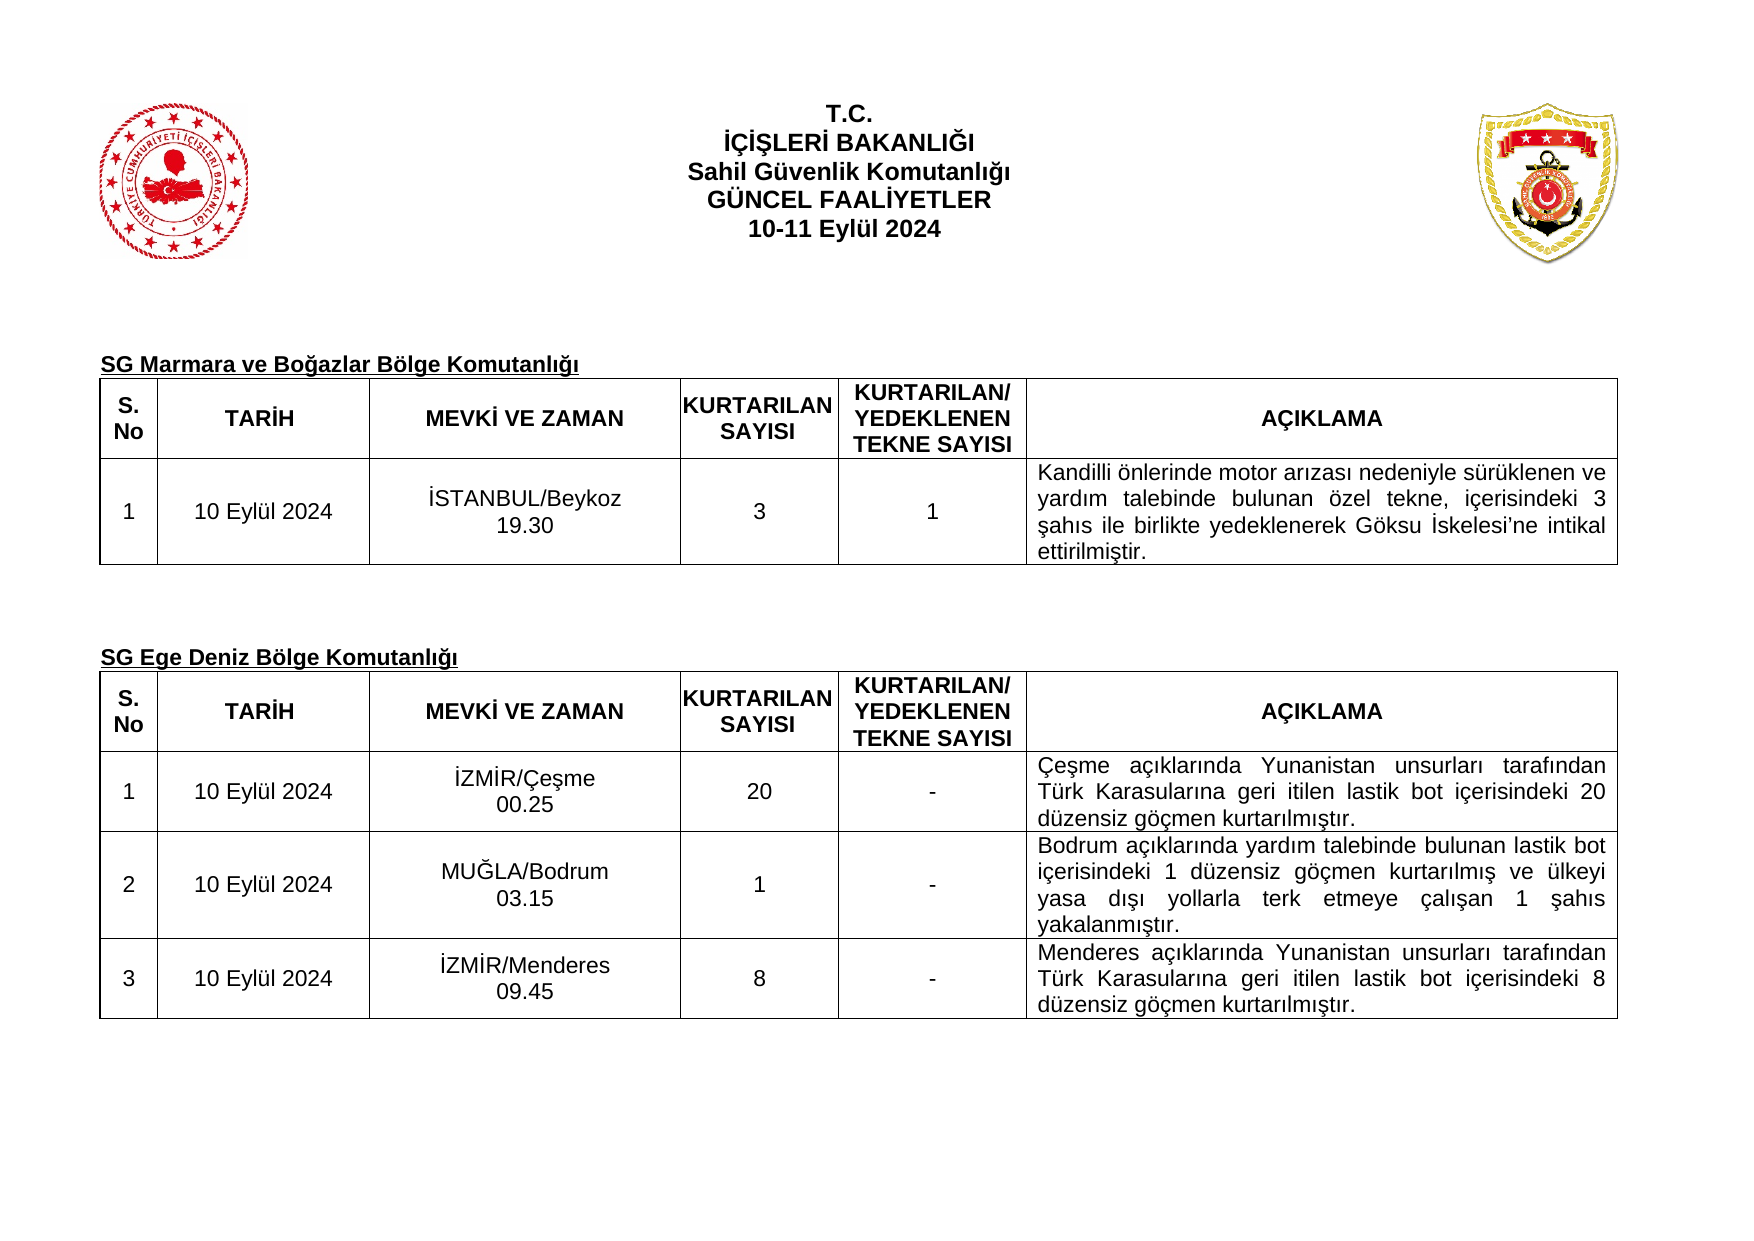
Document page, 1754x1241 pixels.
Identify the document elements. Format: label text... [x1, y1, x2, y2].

table_header KURTARILAN/ YEDEKLENEN TEKNE SAYISI [839, 379, 1026, 458]
table_cell 10 Eylül 2024 [158, 939, 369, 1017]
table_cell 10 Eylül 2024 [158, 832, 369, 937]
table_header AÇIKLAMA [1027, 379, 1617, 458]
table_cell 10 Eylül 2024 [158, 752, 369, 831]
table_cell 1 [839, 459, 1026, 564]
table_cell İSTANBUL/Beykoz 19.30 [370, 459, 680, 564]
table_cell 1 [681, 832, 838, 937]
table_cell 3 [101, 939, 157, 1017]
table_header TARİH [158, 672, 369, 751]
picture [97, 103, 248, 257]
table_cell 8 [681, 939, 838, 1017]
text SG Marmara ve Boğazlar Bölge Komutanlığı [100, 351, 1606, 378]
table_cell Çeşme açıklarında Yunanistan unsurları tarafından Türk Karasularına geri itilen lastik bot içerisindeki 20 düzensiz göçmen kurtarılmıştır. [1027, 752, 1617, 831]
table_header AÇIKLAMA [1027, 672, 1617, 751]
table_cell 1 [101, 459, 157, 564]
text SG Ege Deniz Bölge Komutanlığı [100, 644, 1606, 671]
table_cell Kandilli önlerinde motor arızası nedeniyle sürüklenen ve yardım talebinde bulunan özel tekne, içerisindeki 3 şahıs ile birlikte yedeklenerek Göksu İskelesi’ne intikal ettirilmiştir. [1027, 459, 1617, 564]
table_header TARİH [158, 379, 369, 458]
table_cell - [839, 752, 1026, 831]
table_cell 3 [681, 459, 838, 564]
table_cell Bodrum açıklarında yardım talebinde bulunan lastik bot içerisindeki 1 düzensiz göçmen kurtarılmış ve ülkeyi yasa dışı yollarla terk etmeye çalışan 1 şahıs yakalanmıştır. [1027, 832, 1617, 937]
picture [1472, 97, 1619, 263]
table_cell İZMİR/Çeşme 00.25 [370, 752, 680, 831]
table_header MEVKİ VE ZAMAN [370, 379, 680, 458]
table_header S. No [101, 672, 157, 751]
table_cell - [839, 832, 1026, 937]
table_cell 1 [101, 752, 157, 831]
table_cell MUĞLA/Bodrum 03.15 [370, 832, 680, 937]
table_header MEVKİ VE ZAMAN [370, 672, 680, 751]
table_cell 10 Eylül 2024 [158, 459, 369, 564]
table_header KURTARILAN/ YEDEKLENEN TEKNE SAYISI [839, 672, 1026, 751]
table_cell - [839, 939, 1026, 1017]
table_header KURTARILAN SAYISI [681, 672, 838, 751]
table_header S. No [101, 379, 157, 458]
table_cell 20 [681, 752, 838, 831]
table_header KURTARILAN SAYISI [681, 379, 838, 458]
table_cell 2 [101, 832, 157, 937]
table_cell İZMİR/Menderes 09.45 [370, 939, 680, 1017]
table_cell Menderes açıklarında Yunanistan unsurları tarafından Türk Karasularına geri itilen lastik bot içerisindeki 8 düzensiz göçmen kurtarılmıştır. [1027, 939, 1617, 1017]
